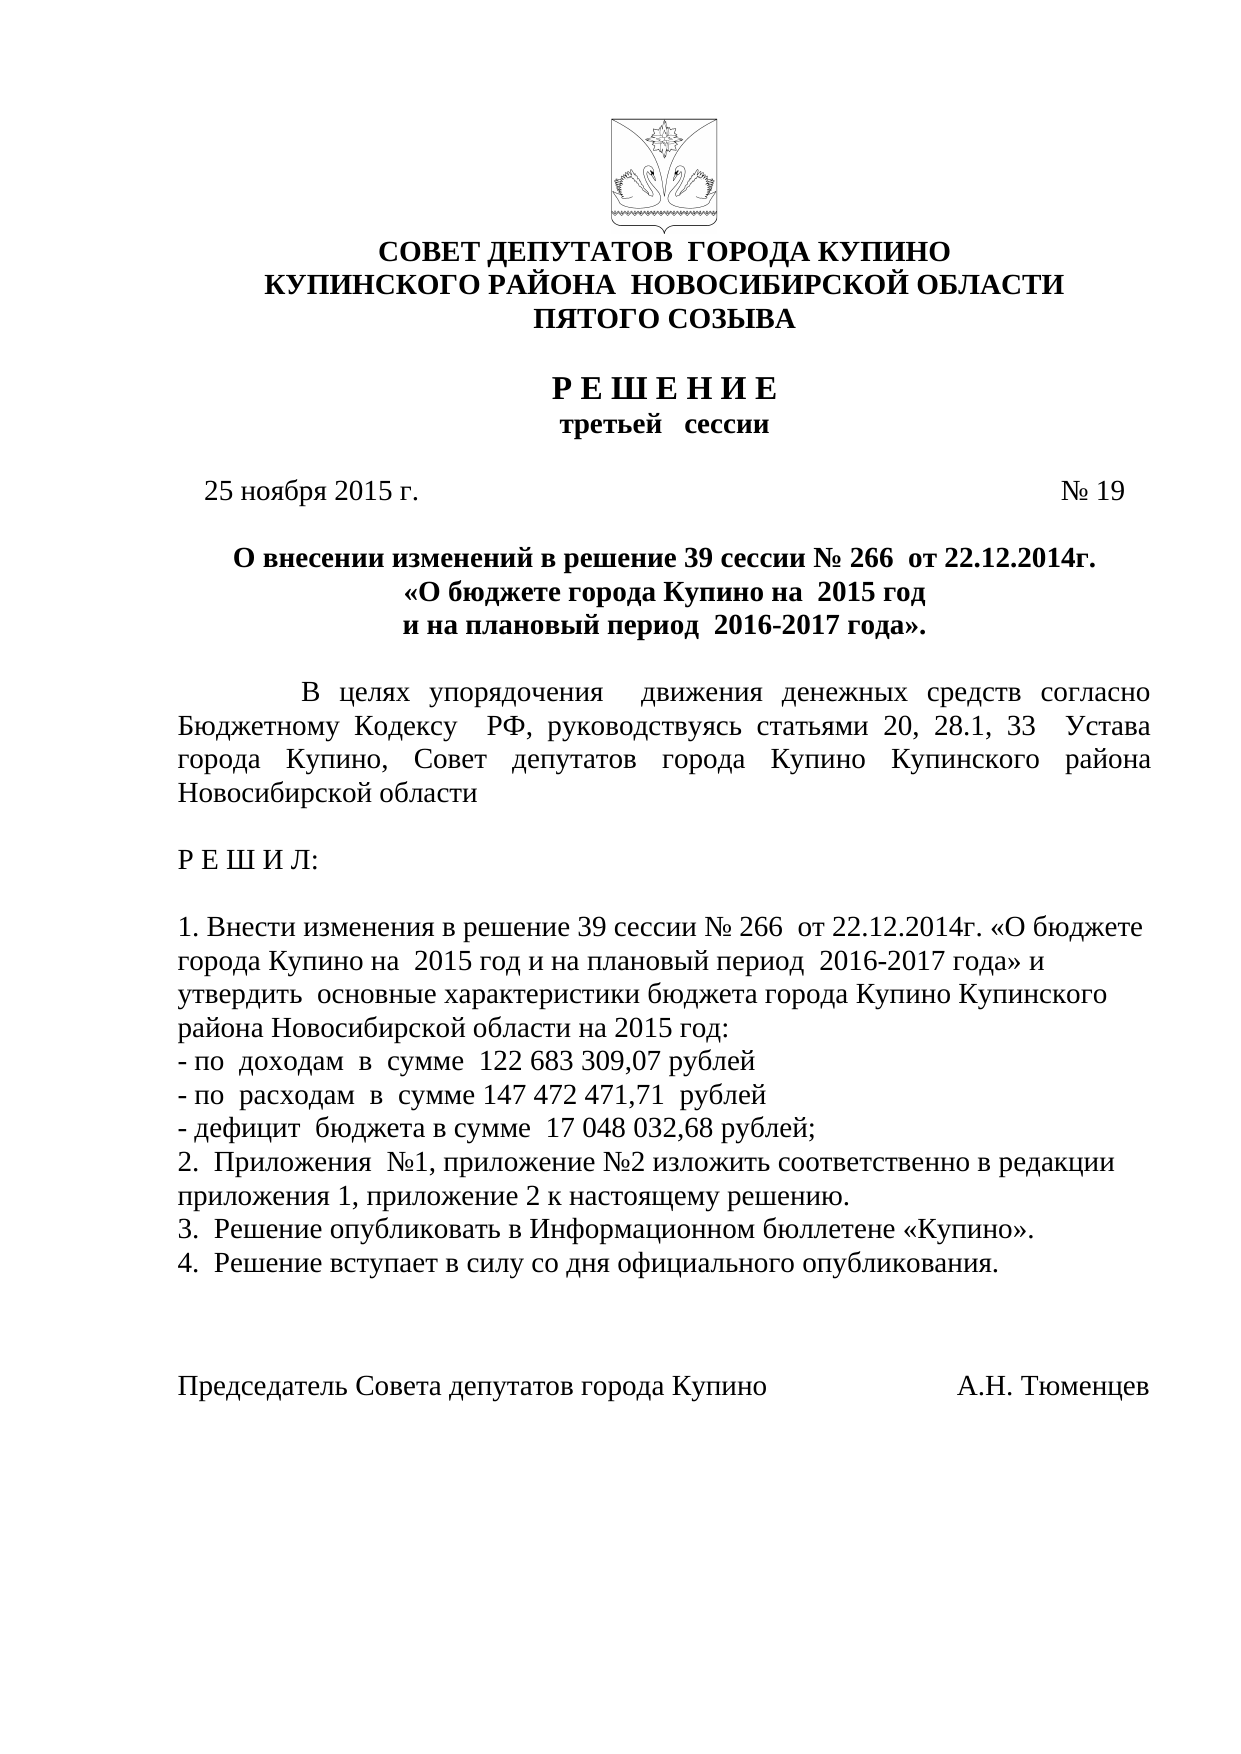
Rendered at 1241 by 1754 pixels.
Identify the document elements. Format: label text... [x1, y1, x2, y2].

picture [611, 118, 718, 234]
text третьей сессии [177, 406, 1152, 440]
text ПЯТОГО СОЗЫВА [177, 301, 1152, 334]
text - дефицит бюджета в сумме 17 048 032,68 рублей; [177, 1111, 1152, 1144]
text В целях упорядочения движения денежных средств согласно Бюджетному Кодексу РФ, руководствуясь статьями 20, 28.1, 33 Устава города Купино, Совет депутатов города Купино Купинского района Новосибирской области [177, 674, 1152, 809]
text СОВЕТ ДЕПУТАТОВ ГОРОДА КУПИНО [177, 234, 1152, 267]
text Председатель Совета депутатов города Купино А.Н. Тюменцев [177, 1368, 1152, 1401]
text О внесении изменений в решение 39 сессии № 266 от 22.12.2014г. [177, 540, 1152, 574]
text 4. Решение вступает в силу со дня официального опубликования. [177, 1245, 1152, 1278]
text Р Е Ш Е Н И Е [177, 368, 1152, 406]
text Р Е Ш И Л: [177, 842, 1152, 876]
text - по расходам в сумме 147 472 471,71 рублей [177, 1077, 1152, 1111]
text 3. Решение опубликовать в Информационном бюллетене «Купино». [177, 1211, 1152, 1245]
text КУПИНСКОГО РАЙОНА НОВОСИБИРСКОЙ ОБЛАСТИ [177, 267, 1152, 301]
text - по доходам в сумме 122 683 309,07 рублей [177, 1043, 1152, 1077]
text 2. Приложения №1, приложение №2 изложить соответственно в редакции приложения 1, приложение 2 к настоящему решению. [177, 1144, 1152, 1211]
text 1. Внести изменения в решение 39 сессии № 266 от 22.12.2014г. «О бюджете города Купино на 2015 год и на плановый период 2016-2017 года» и утвердить основные характеристики бюджета города Купино Купинского района Новосибирской области на 2015 год: [177, 909, 1152, 1043]
text «О бюджете города Купино на 2015 год и на плановый период 2016-2017 года». [177, 574, 1152, 641]
text 25 ноября 2015 г. № 19 [177, 473, 1152, 507]
